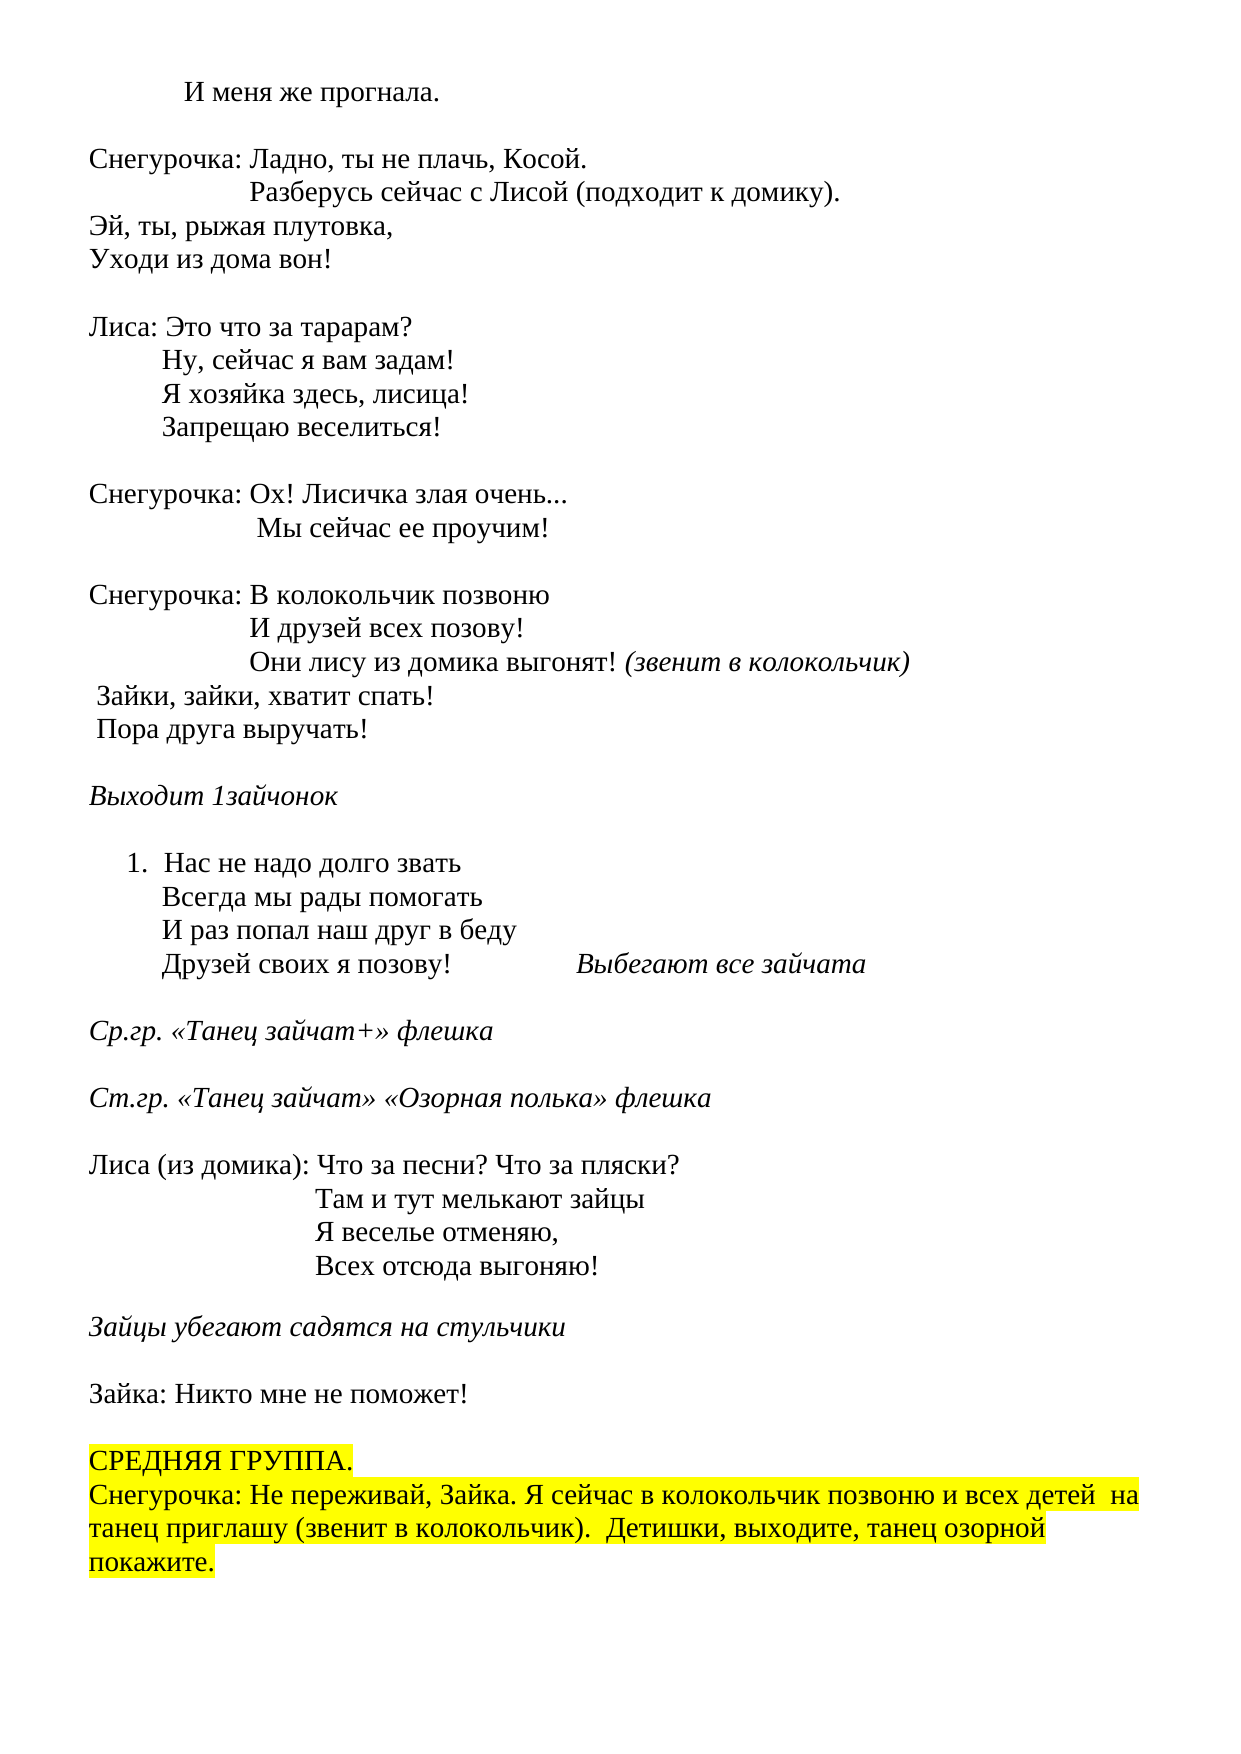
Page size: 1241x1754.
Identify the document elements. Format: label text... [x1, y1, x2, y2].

text Лиса: Это что за тарарам? [89, 309, 1152, 342]
text Ср.гр. «Танец зайчат+» флешка [89, 1013, 1152, 1047]
text Снегурочка: Ох! Лисичка злая очень... [89, 476, 1152, 510]
text Запрещаю веселиться! [89, 409, 1152, 443]
text Там и тут мелькают зайцы [89, 1181, 1152, 1214]
text Лиса (из домика): Что за песни? Что за пляски? [89, 1147, 1152, 1181]
text Зайка: Никто мне не поможет! [89, 1376, 1152, 1410]
text Эй, ты, рыжая плутовка, [89, 208, 1152, 242]
text Они лису из домика выгонят! (звенит в колокольчик) [89, 644, 1152, 678]
text Я хозяйка здесь, лисица! [89, 376, 1152, 409]
text Снегурочка: Не переживай, Зайка. Я сейчас в колокольчик позвоню и всех детей на танец приглашу (звенит в колокольчик). Детишки, выходите, танец озорной покажите. [215, 1477, 1152, 1578]
text Всех отсюда выгоняю! [89, 1248, 1152, 1281]
text Разберусь сейчас с Лисой (подходит к домику). [89, 174, 1152, 208]
text СРЕДНЯЯ ГРУППА. [89, 1443, 1152, 1477]
text Снегурочка: В колокольчик позвоню [89, 577, 1152, 611]
text Снегурочка: Ладно, ты не плачь, Косой. [89, 141, 1152, 174]
text Зайки, зайки, хватит спать! [89, 678, 1152, 711]
text Уходи из дома вон! [89, 242, 1152, 275]
text Пора друга выручать! [89, 711, 1152, 745]
text И раз попал наш друг в беду [89, 912, 1152, 946]
text Ну, сейчас я вам задам! [89, 342, 1152, 376]
list Нас не надо долго звать [126, 845, 1152, 879]
text Ст.гр. «Танец зайчат» «Озорная полька» флешка [89, 1080, 1152, 1114]
text Выходит 1зайчонок [89, 778, 1152, 812]
text Зайцы убегают садятся на стульчики [89, 1309, 1152, 1343]
text И меня же прогнала. [89, 74, 1152, 107]
text Всегда мы рады помогать [89, 879, 1152, 912]
text Друзей своих я позову! Выбегают все зайчата [89, 946, 1152, 979]
text Я веселье отменяю, [89, 1214, 1152, 1248]
text Мы сейчас ее проучим! [89, 510, 1152, 543]
text И друзей всех позову! [89, 611, 1152, 644]
